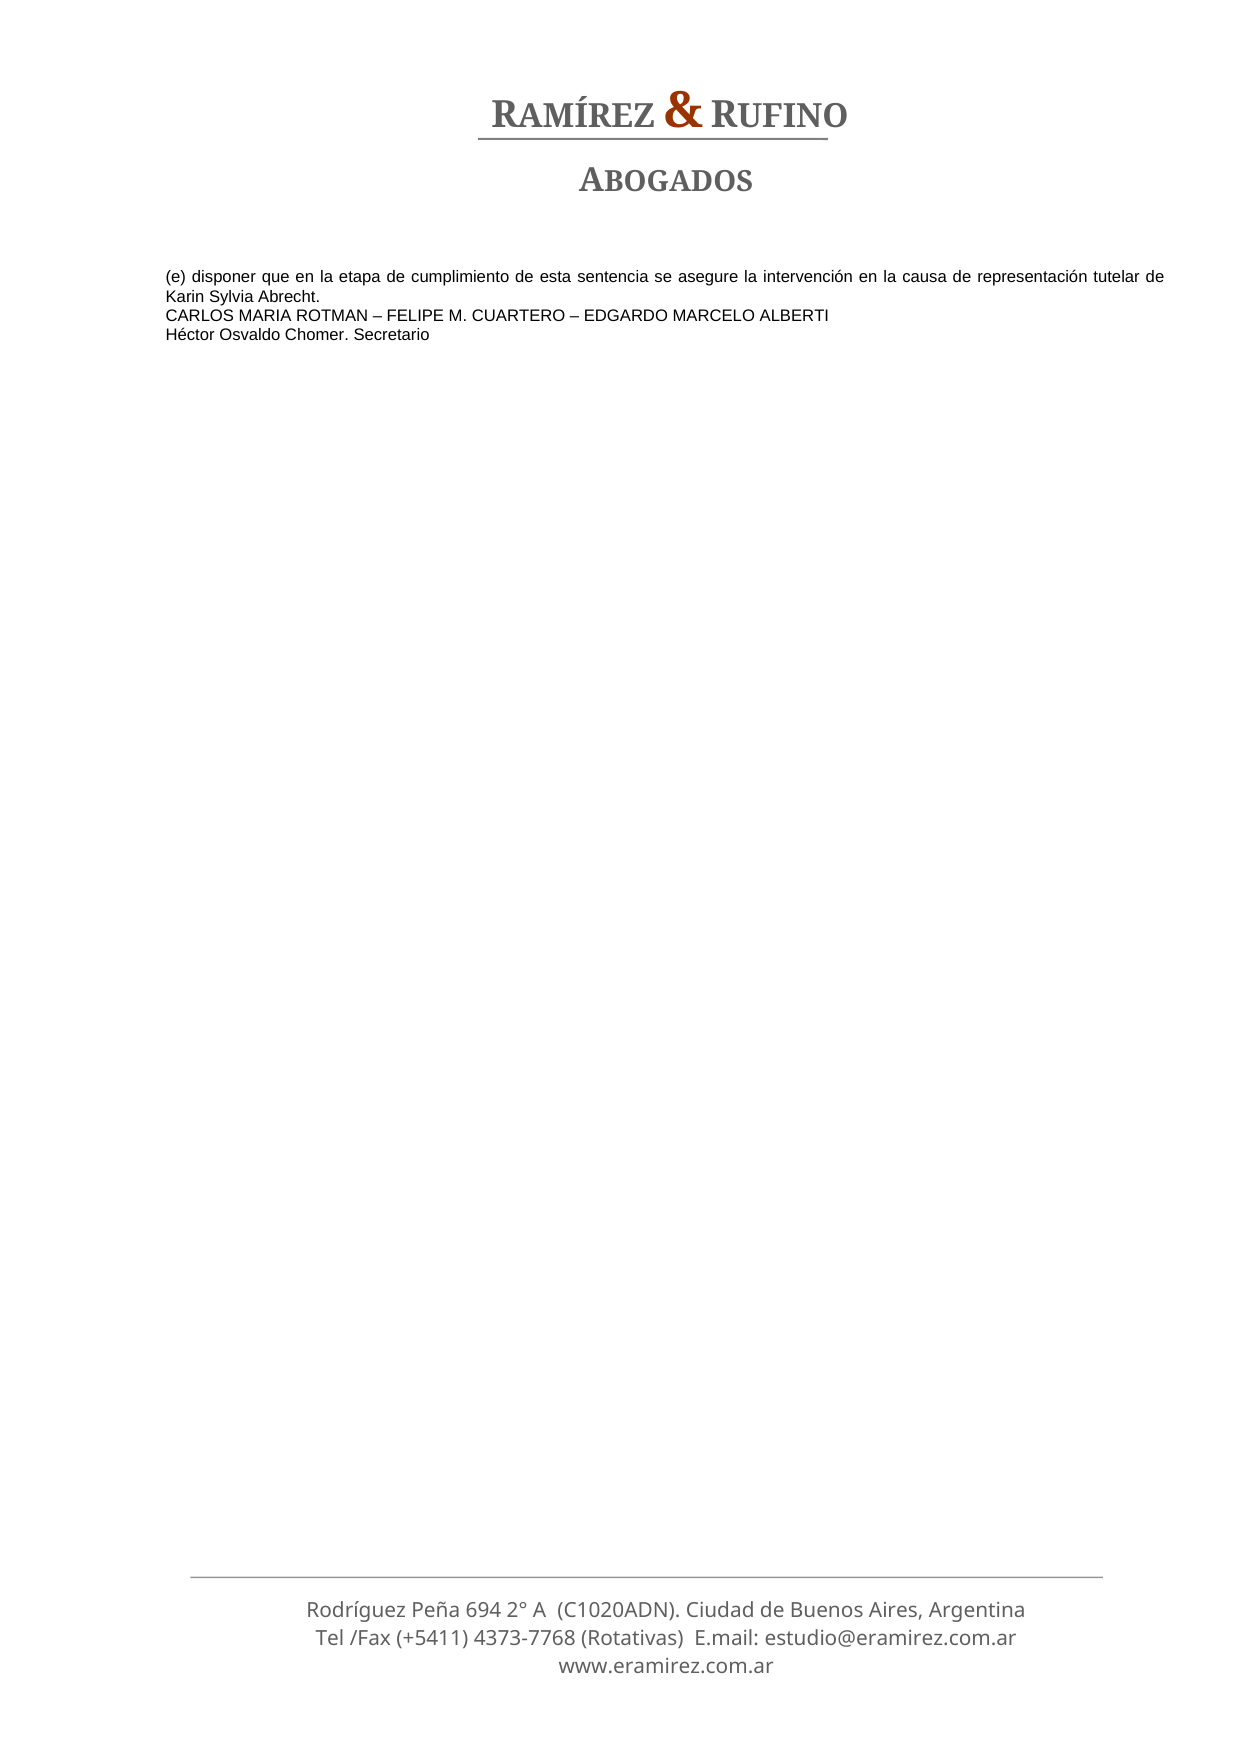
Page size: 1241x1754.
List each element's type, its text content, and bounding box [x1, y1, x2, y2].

text CARLOS MARIA ROTMAN – FELIPE M. CUARTERO – EDGARDO MARCELO ALBERTI [165, 306, 1166, 325]
text Héctor Osvaldo Chomer. Secretario [165, 325, 1166, 344]
text (e) disponer que en la etapa de cumplimiento de esta sentencia se asegure la intervención en la causa de representación tutelar de Karin Sylvia Abrecht. [165, 267, 1166, 306]
